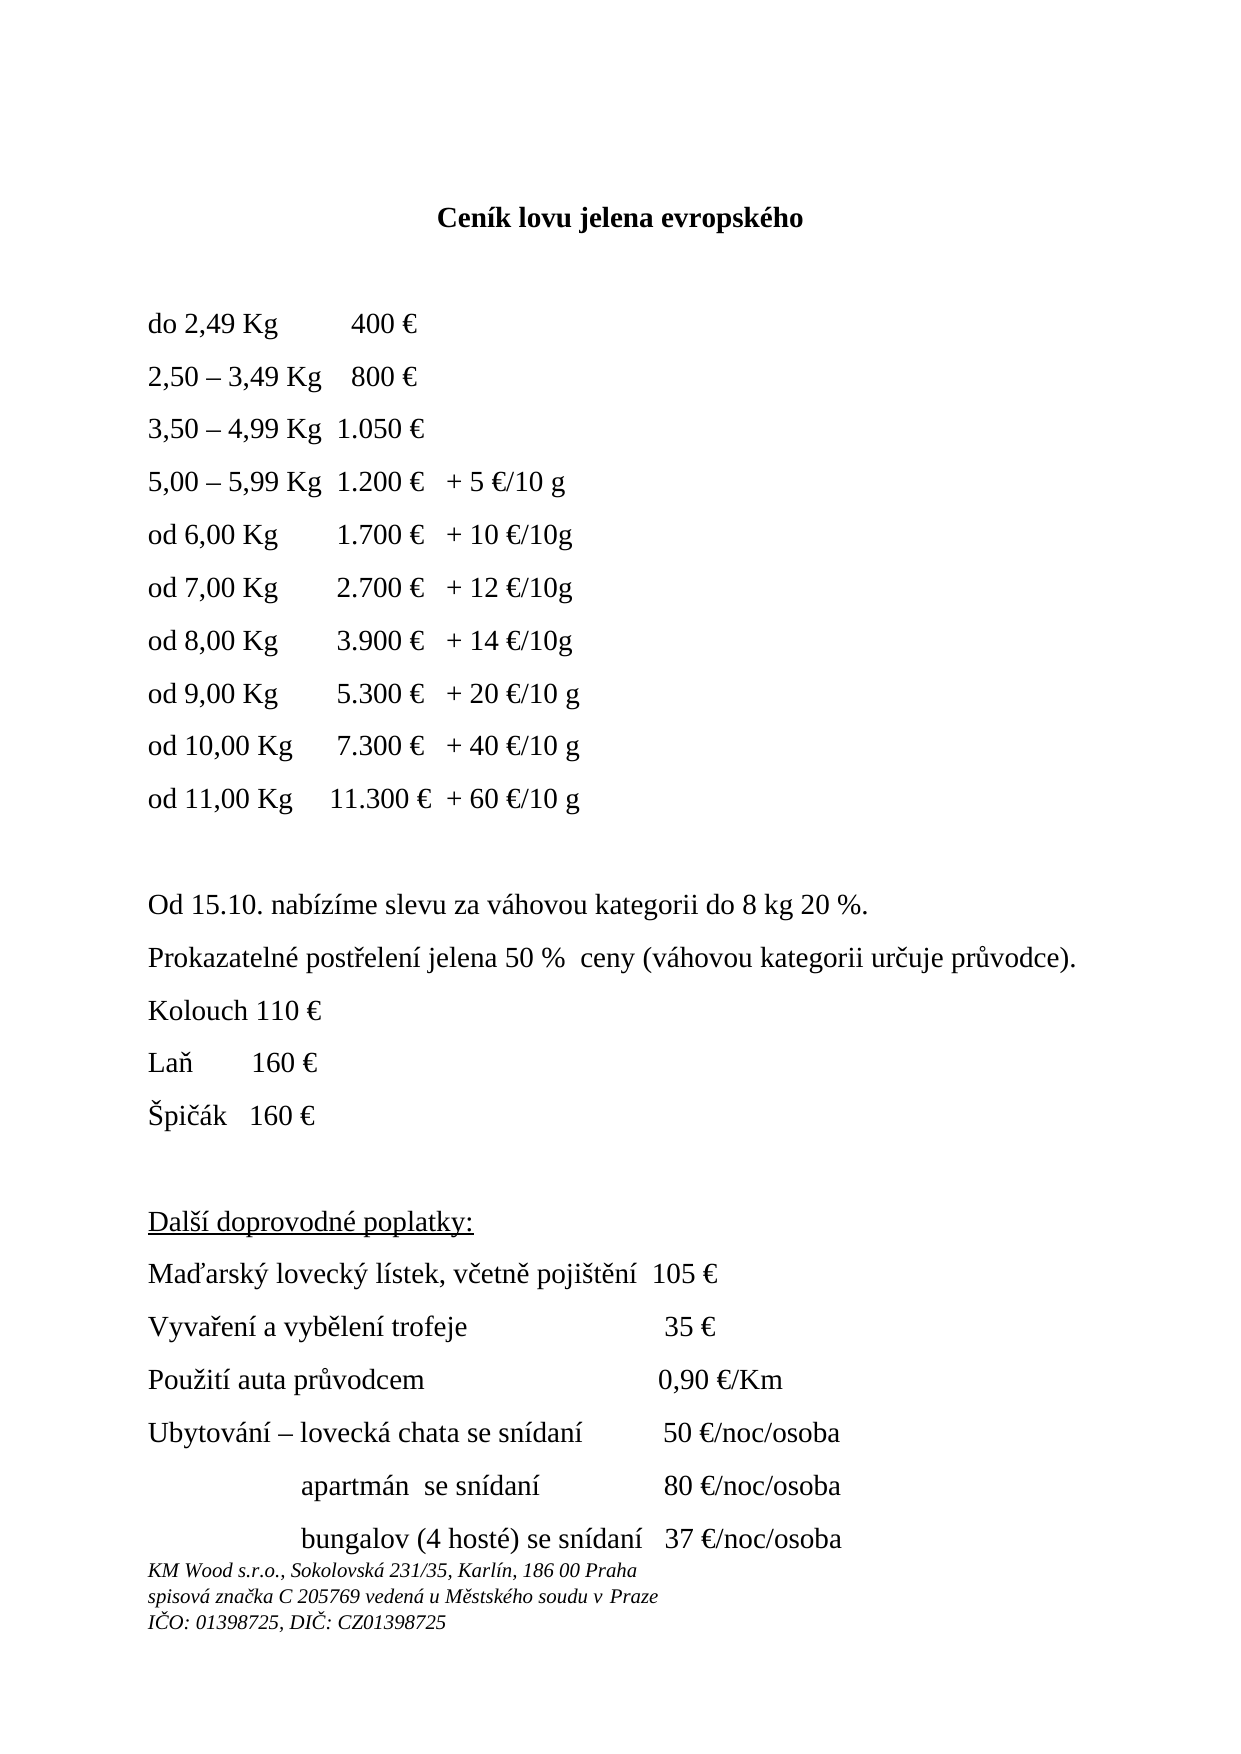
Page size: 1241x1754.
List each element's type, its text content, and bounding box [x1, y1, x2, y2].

text Vyvaření a vybělení trofeje 35 € [148, 1309, 1093, 1343]
text do 2,49 Kg 400 € [148, 306, 1093, 339]
text Od 15.10. nabízíme slevu za váhovou kategorii do 8 kg 20 %. [148, 887, 1093, 921]
text Laň 160 € [148, 1045, 1093, 1079]
text od 10,00 Kg 7.300 € + 40 €/10 g [148, 728, 1093, 762]
text od 9,00 Kg 5.300 € + 20 €/10 g [148, 676, 1093, 709]
text od 8,00 Kg 3.900 € + 14 €/10g [148, 623, 1093, 656]
text od 7,00 Kg 2.700 € + 12 €/10g [148, 570, 1093, 604]
text 3,50 – 4,99 Kg 1.050 € [148, 412, 1093, 445]
text Maďarský lovecký lístek, včetně pojištění 105 € [148, 1257, 1093, 1290]
text Špičák 160 € [148, 1098, 1093, 1132]
text Ubytování – lovecká chata se snídaní 50 €/noc/osoba [148, 1415, 1093, 1449]
text 2,50 – 3,49 Kg 800 € [148, 359, 1093, 392]
text Další doprovodné poplatky: [148, 1204, 1093, 1237]
text od 6,00 Kg 1.700 € + 10 €/10g [148, 517, 1093, 551]
text bungalov (4 hosté) se snídaní 37 €/noc/osoba [148, 1521, 1093, 1554]
text Kolouch 110 € [148, 993, 1093, 1026]
text Použití auta průvodcem 0,90 €/Km [148, 1362, 1093, 1396]
text 5,00 – 5,99 Kg 1.200 € + 5 €/10 g [148, 464, 1093, 498]
text od 11,00 Kg 11.300 € + 60 €/10 g [148, 781, 1093, 815]
text apartmán se snídaní 80 €/noc/osoba [148, 1468, 1093, 1501]
text Prokazatelné postřelení jelena 50 % ceny (váhovou kategorii určuje průvodce). [148, 940, 1093, 973]
text Ceník lovu jelena evropského [148, 200, 1093, 234]
